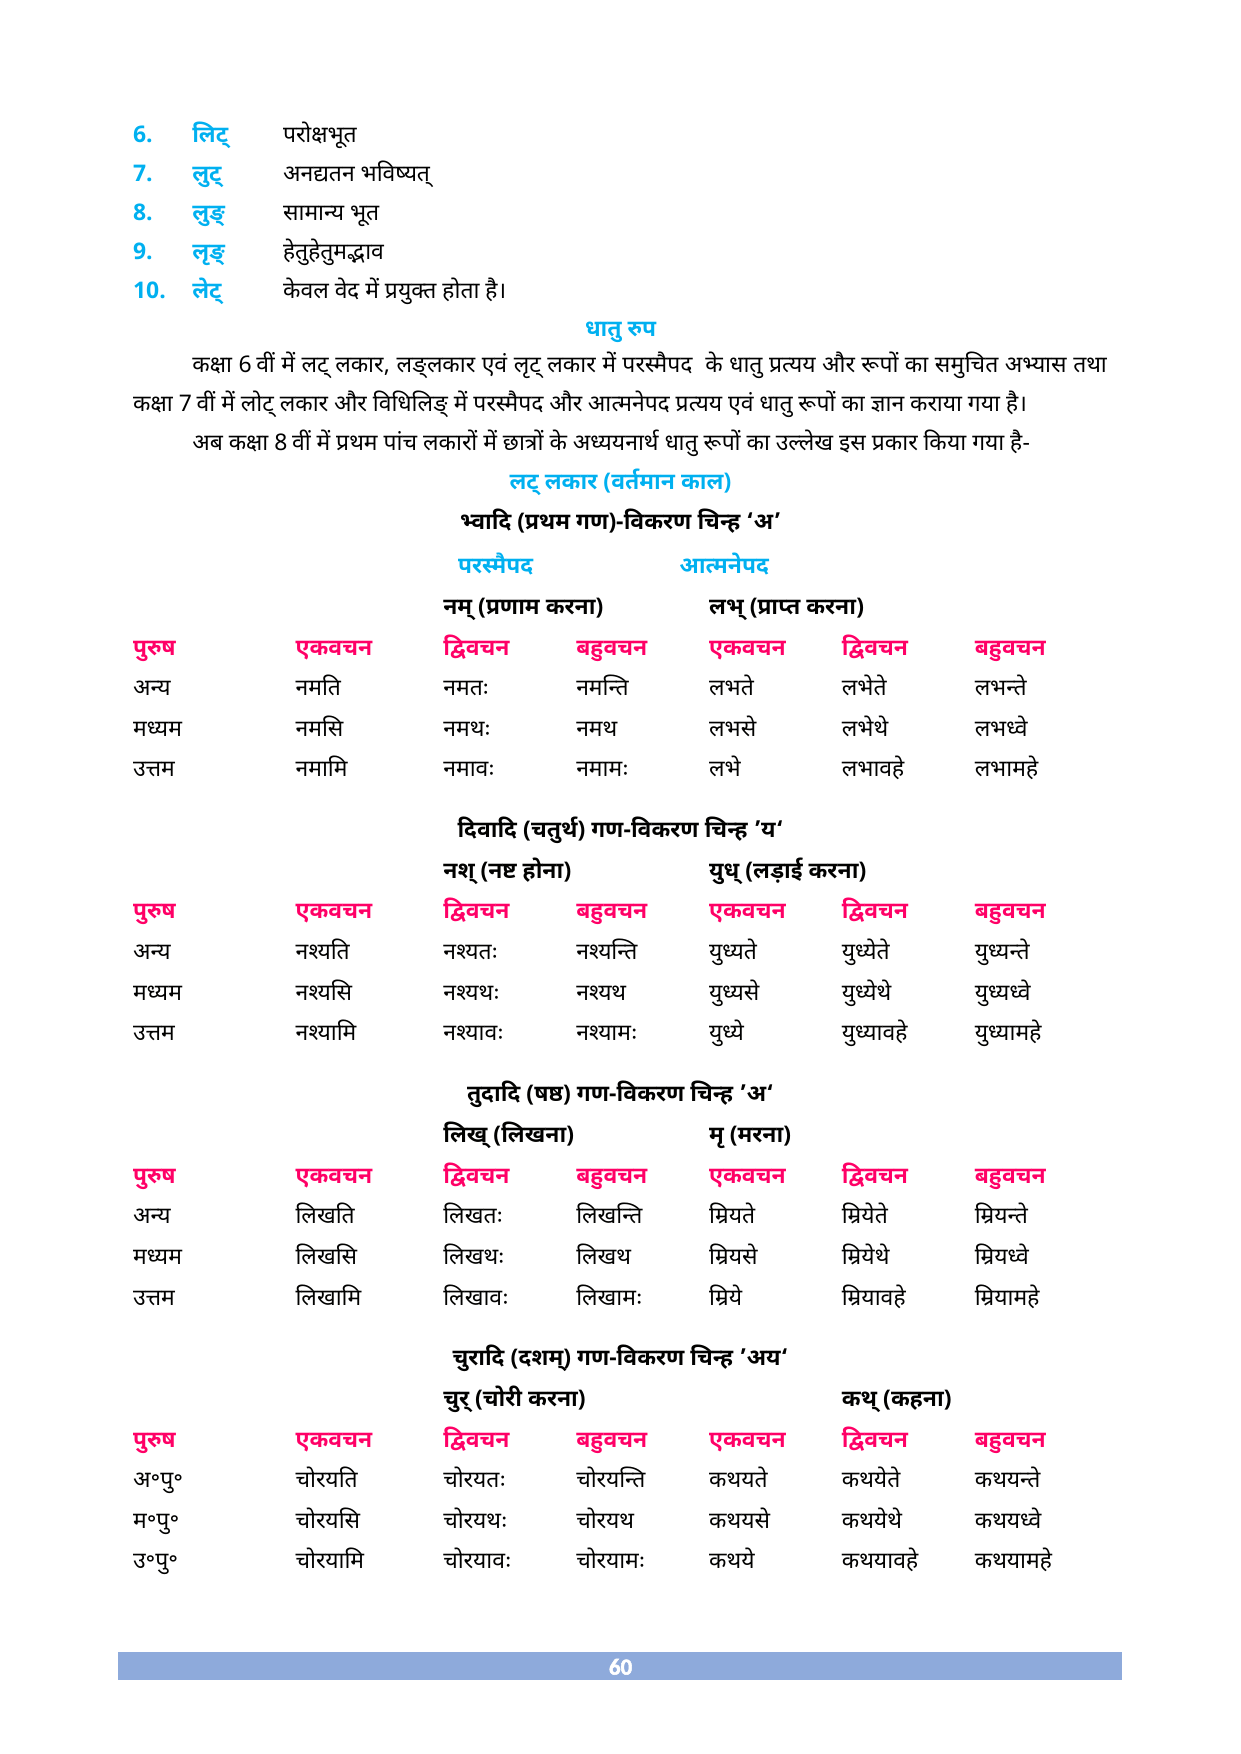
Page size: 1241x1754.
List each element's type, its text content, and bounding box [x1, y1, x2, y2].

text पुरुष एकवचन द्विवचन बहुवचन एकवचन द्विवचन बहुवचन [133, 894, 1107, 926]
text 9. लृङ् हेतुहेतुमद्भाव [133, 235, 1107, 268]
text अन्य नमति नमतः नमन्ति लभते लभेते लभन्ते [133, 671, 1107, 702]
text तुदादि (षष्ठ) गण-विकरण चिन्ह ’अ‘ [133, 1077, 1107, 1108]
text चुरादि (दशम्) गण-विकरण चिन्ह ’अय‘ [133, 1341, 1107, 1373]
text दिवादि (चतुर्थ) गण-विकरण चिन्ह ’य‘ [133, 813, 1107, 844]
text म॰पु॰ चोरयसि चोरयथः चोरयथ कथयसे कथयेथे कथयध्वे [133, 1504, 1107, 1535]
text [133, 1423, 1107, 1454]
text चुर् (चोरी करना) कथ् (कहना) [133, 1382, 1107, 1413]
text कक्षा 6वीं में लट् लकार, लङ्लकार एवं लृट् लकार में परस्मैपद के धातु प्रत्यय और रूपों का समुचित अभ्यास तथा कक्षा 7वीं में लोट् लकार और विधिलिङ् में परस्मैपद और आत्मनेपद प्रत्यय एवं धातु रूपों का ज्ञान कराया गया है। [133, 348, 1107, 421]
text अन्य नश्यति नश्यतः नश्यन्ति युध्यते युध्येते युध्यन्ते [133, 935, 1107, 966]
text लिख् (लिखना) मृ (मरना) [133, 1118, 1107, 1149]
text लट् लकार (वर्तमान काल) [133, 464, 1107, 496]
text उत्तम लिखामि लिखावः लिखामः म्रिये म्रियावहे म्रियामहे [133, 1280, 1107, 1312]
text अन्य लिखति लिखतः लिखन्ति म्रियते म्रियेते म्रियन्ते [133, 1199, 1107, 1230]
text उ॰पु॰ चोरयामि चोरयावः चोरयामः कथये कथयावहे कथयामहे [133, 1544, 1107, 1576]
text परस्मैपद आत्मनेपद [133, 549, 1107, 580]
text अब कक्षा 8वीं में प्रथम पांच लकारों में छात्रों के अध्ययनार्थ धातु रूपों का उल्लेख इस प्रकार किया गया है- [133, 426, 1107, 459]
text उत्तम नश्यामि नश्यावः नश्यामः युध्ये युध्यावहे युध्यामहे [133, 1016, 1107, 1048]
text भ्वादि (प्रथम गण)-विकरण चिन्ह ‘अ’ [133, 505, 1107, 539]
text 7. लुट् अनद्यतन भविष्यत् [133, 157, 1107, 191]
text मध्यम लिखसि लिखथः लिखथ म्रियसे म्रियेथे म्रियध्वे [133, 1240, 1107, 1271]
text नश् (नष्ट होना) युध् (लड़ाई करना) [133, 854, 1107, 885]
text नम् (प्रणाम करना) लभ् (प्राप्त करना) [133, 590, 1107, 621]
text मध्यम नमसि नमथः नमथ लभसे लभेथे लभध्वे [133, 712, 1107, 743]
text पुरुष एकवचन द्विवचन बहुवचन एकवचन द्विवचन बहुवचन [133, 630, 1107, 662]
text अ॰पु॰ चोरयति चोरयतः चोरयन्ति कथयते कथयेते कथयन्ते [133, 1463, 1107, 1494]
text 8. लुङ् सामान्य भूत [133, 196, 1107, 230]
text धातु रुप [133, 312, 1107, 344]
text 10. लेट् केवल वेद में प्रयुक्त होता है। [133, 273, 1107, 307]
text पुरुष एकवचन द्विवचन बहुवचन एकवचन द्विवचन बहुवचन [133, 1158, 1107, 1190]
text मध्यम नश्यसि नश्यथः नश्यथ युध्यसे युध्येथे युध्यध्वे [133, 976, 1107, 1007]
text 6. लिट् परोक्षभूत [133, 118, 1107, 152]
text उत्तम नमामि नमावः नमामः लभे लभावहे लभामहे [133, 752, 1107, 783]
